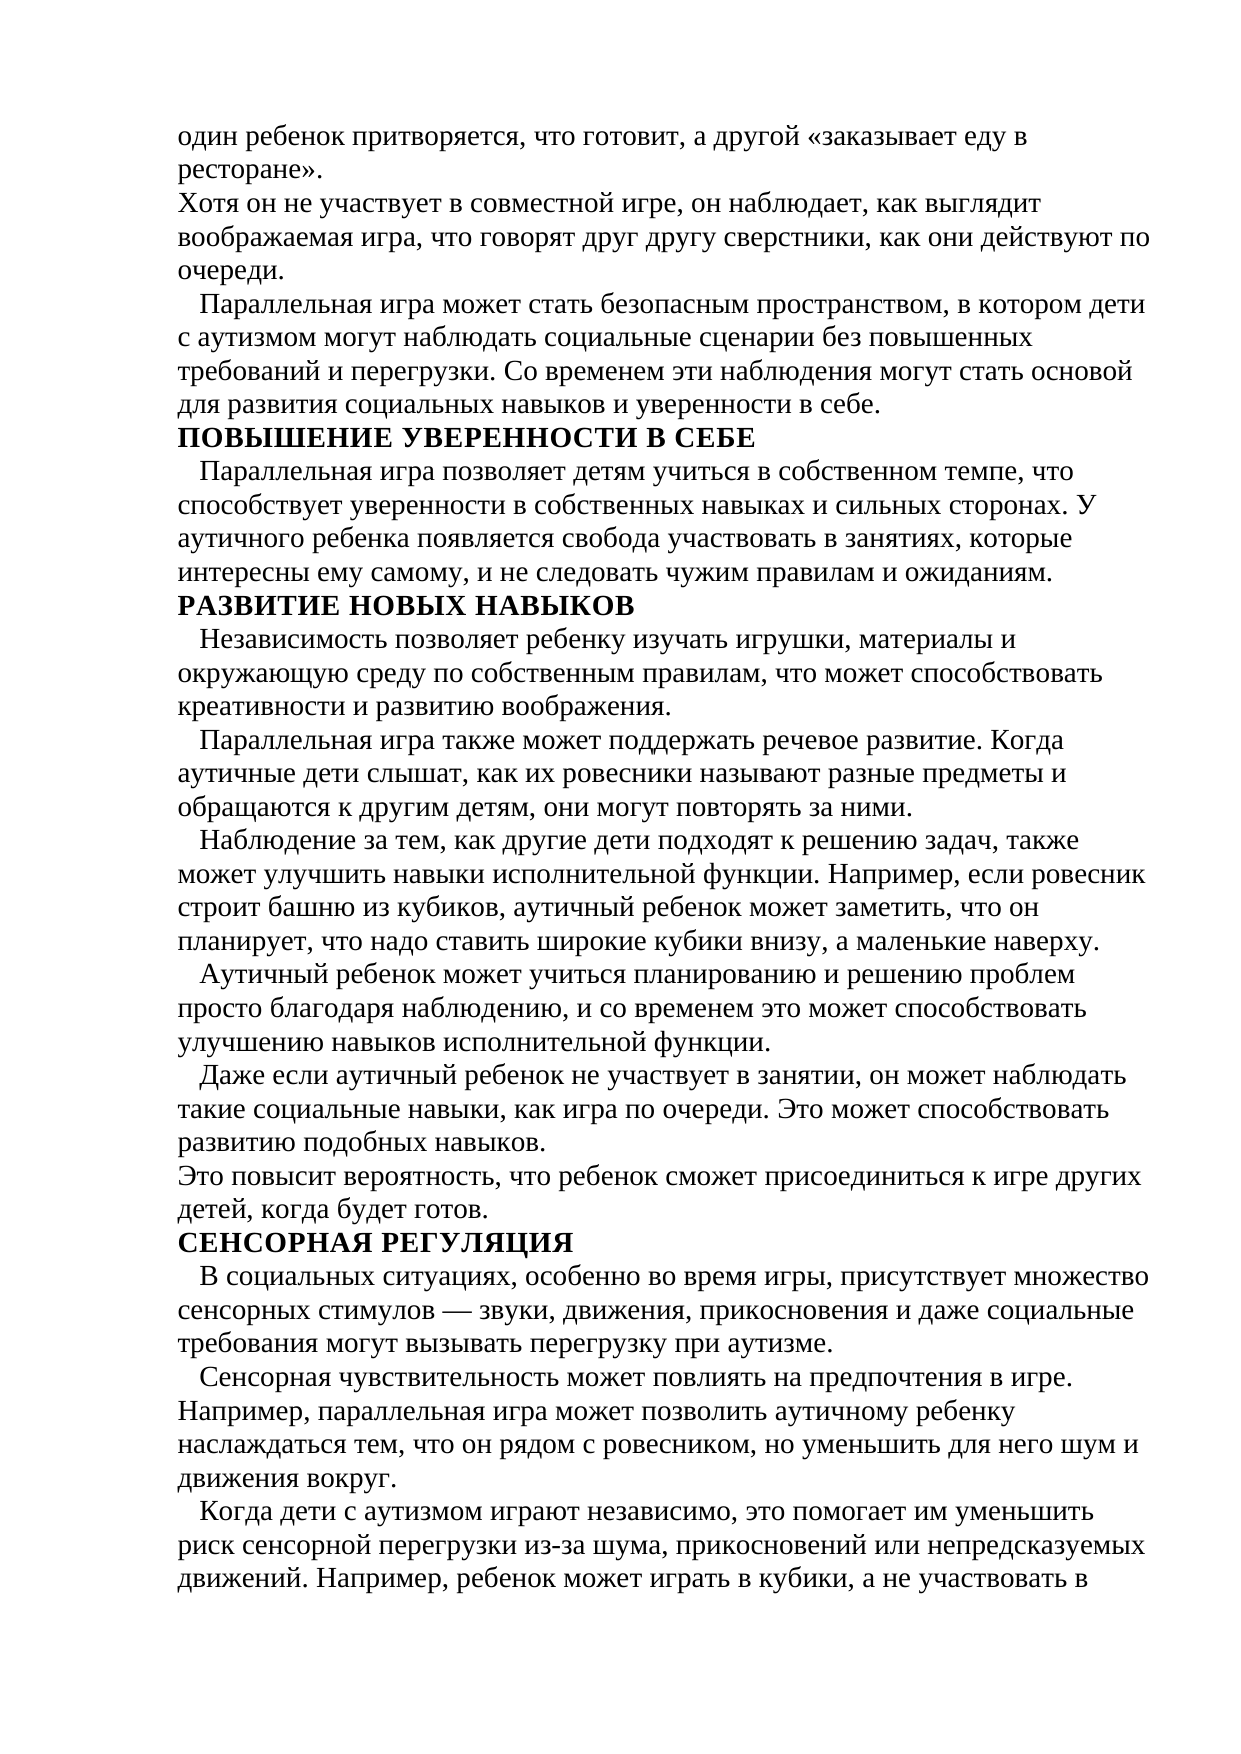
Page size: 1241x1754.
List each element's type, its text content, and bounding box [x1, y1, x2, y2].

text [177, 118, 1152, 185]
text Параллельная игра также может поддержать речевое развитие. Когда аутичные дети слышат, как их ровесники называют разные предметы и обращаются к другим детям, они могут повторять за ними. [177, 722, 1152, 822]
text Даже если аутичный ребенок не участвует в занятии, он может наблюдать такие социальные навыки, как игра по очереди. Это может способствовать развитию подобных навыков. [177, 1057, 1152, 1158]
text Хотя он не участвует в совместной игре, он наблюдает, как выглядит воображаемая игра, что говорят друг другу сверстники, как они действуют по очереди. [177, 185, 1152, 286]
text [177, 1493, 1152, 1594]
text Это повысит вероятность, что ребенок сможет присоединиться к игре других детей, когда будет готов. [177, 1158, 1152, 1225]
text Параллельная игра позволяет детям учиться в собственном темпе, что способствует уверенности в собственных навыках и сильных сторонах. У аутичного ребенка появляется свобода участвовать в занятиях, которые интересны ему самому, и не следовать чужим правилам и ожиданиям. [177, 453, 1152, 588]
text В социальных ситуациях, особенно во время игры, присутствует множество сенсорных стимулов — звуки, движения, прикосновения и даже социальные требования могут вызывать перегрузку при аутизме. [177, 1258, 1152, 1359]
text Повышение уверенности в себе [177, 420, 1152, 453]
text Аутичный ребенок может учиться планированию и решению проблем просто благодаря наблюдению, и со временем это может способствовать улучшению навыков исполнительной функции. [177, 957, 1152, 1057]
text Параллельная игра может стать безопасным пространством, в котором дети с аутизмом могут наблюдать социальные сценарии без повышенных требований и перегрузки. Со временем эти наблюдения могут стать основой для развития социальных навыков и уверенности в себе. [177, 286, 1152, 420]
text Сенсорная чувствительность может повлиять на предпочтения в игре. Например, параллельная игра может позволить аутичному ребенку наслаждаться тем, что он рядом с ровесником, но уменьшить для него шум и движения вокруг. [177, 1359, 1152, 1493]
text Сенсорная регуляция [177, 1225, 1152, 1258]
text Наблюдение за тем, как другие дети подходят к решению задач, также может улучшить навыки исполнительной функции. Например, если ровесник строит башню из кубиков, аутичный ребенок может заметить, что он планирует, что надо ставить широкие кубики внизу, а маленькие наверху. [177, 822, 1152, 957]
text Независимость позволяет ребенку изучать игрушки, материалы и окружающую среду по собственным правилам, что может способствовать креативности и развитию воображения. [177, 621, 1152, 722]
text Развитие новых навыков [177, 588, 1152, 621]
